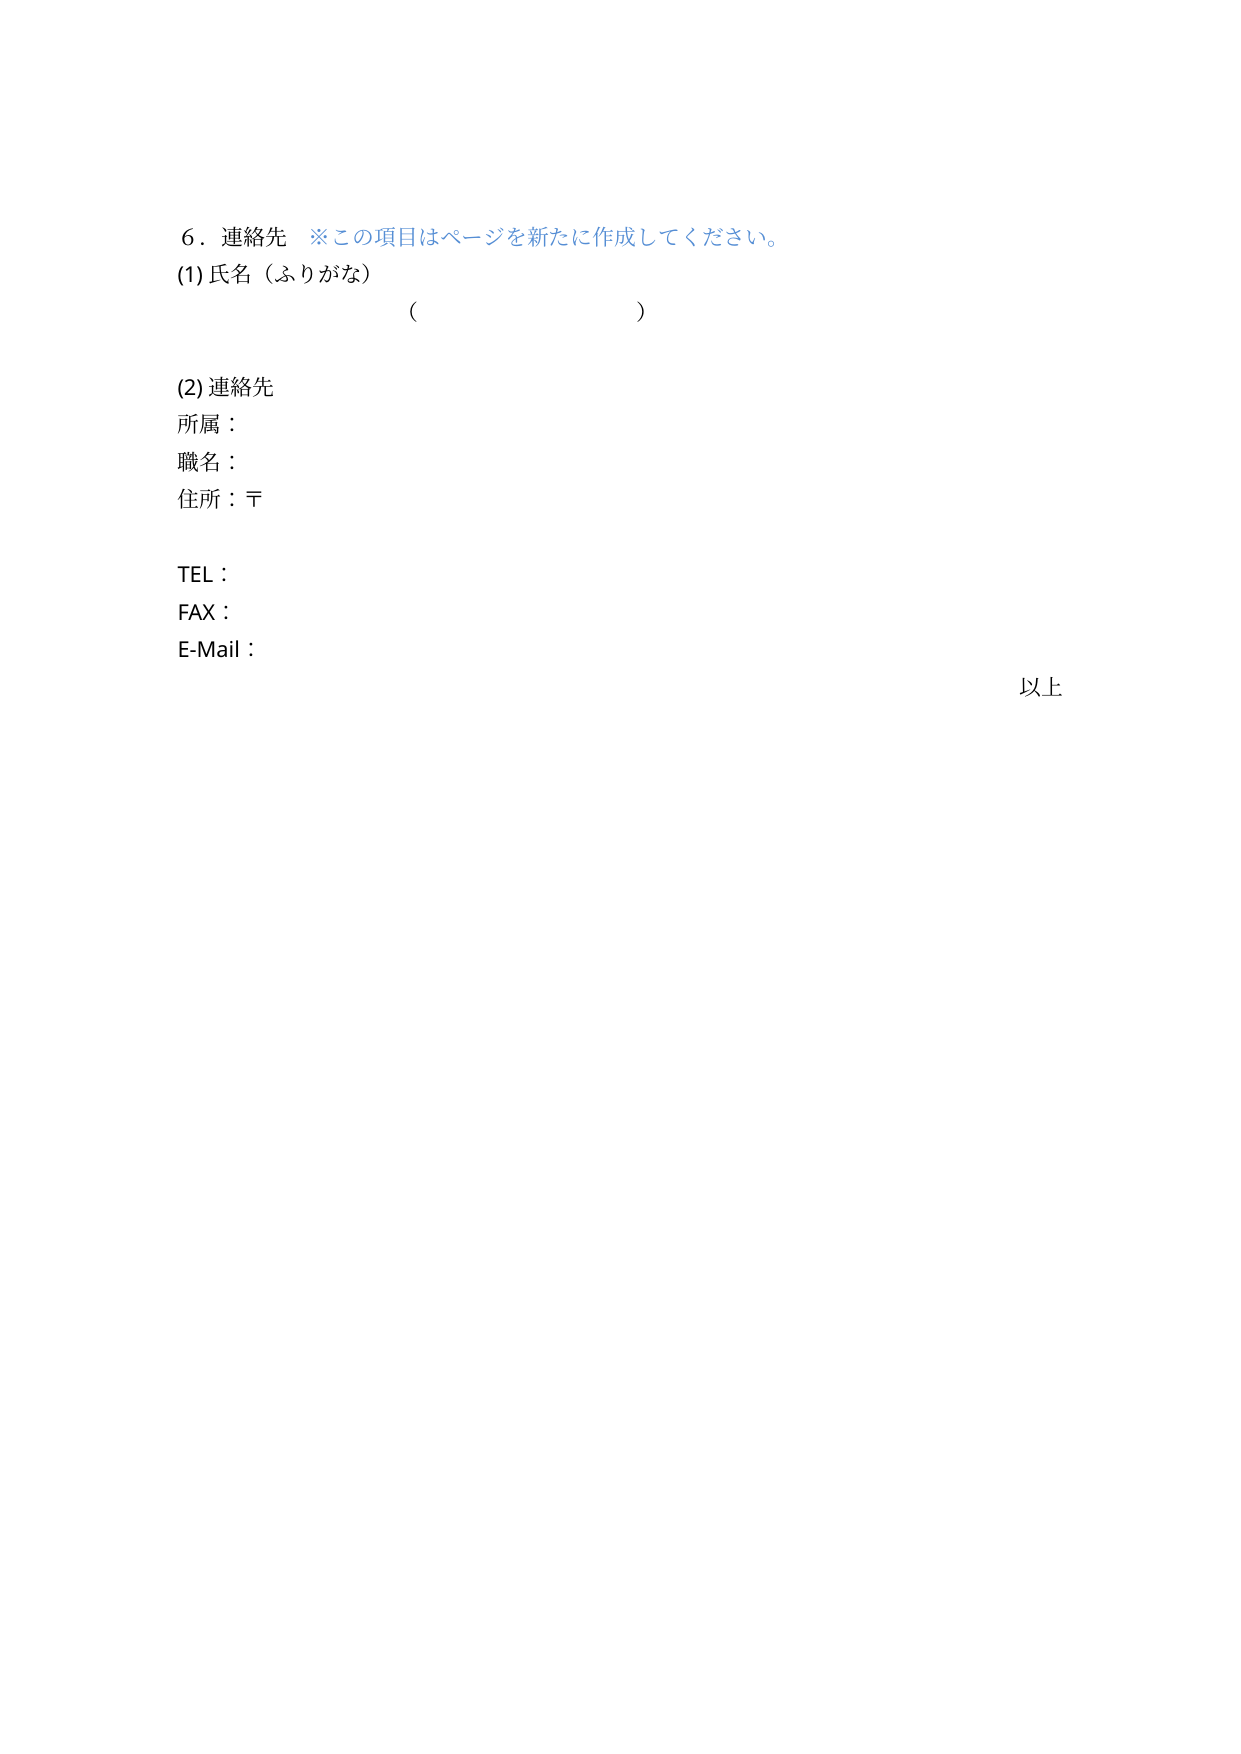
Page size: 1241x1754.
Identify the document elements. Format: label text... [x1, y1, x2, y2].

text (2) 連絡先 [177, 367, 1063, 404]
text FAX： [177, 592, 1063, 629]
text 所属： [177, 404, 1063, 442]
text 以上 [177, 667, 1063, 704]
text 職名： [177, 442, 1063, 479]
text ６．連絡先 ※この項目はページを新たに作成してください。 [177, 217, 1063, 254]
text 住所：〒 [177, 479, 1063, 517]
text TEL： [177, 554, 1063, 592]
text (1) 氏名（ふりがな） [177, 254, 1063, 292]
text （ ） [177, 292, 1063, 329]
text E-Mail： [177, 629, 1063, 667]
